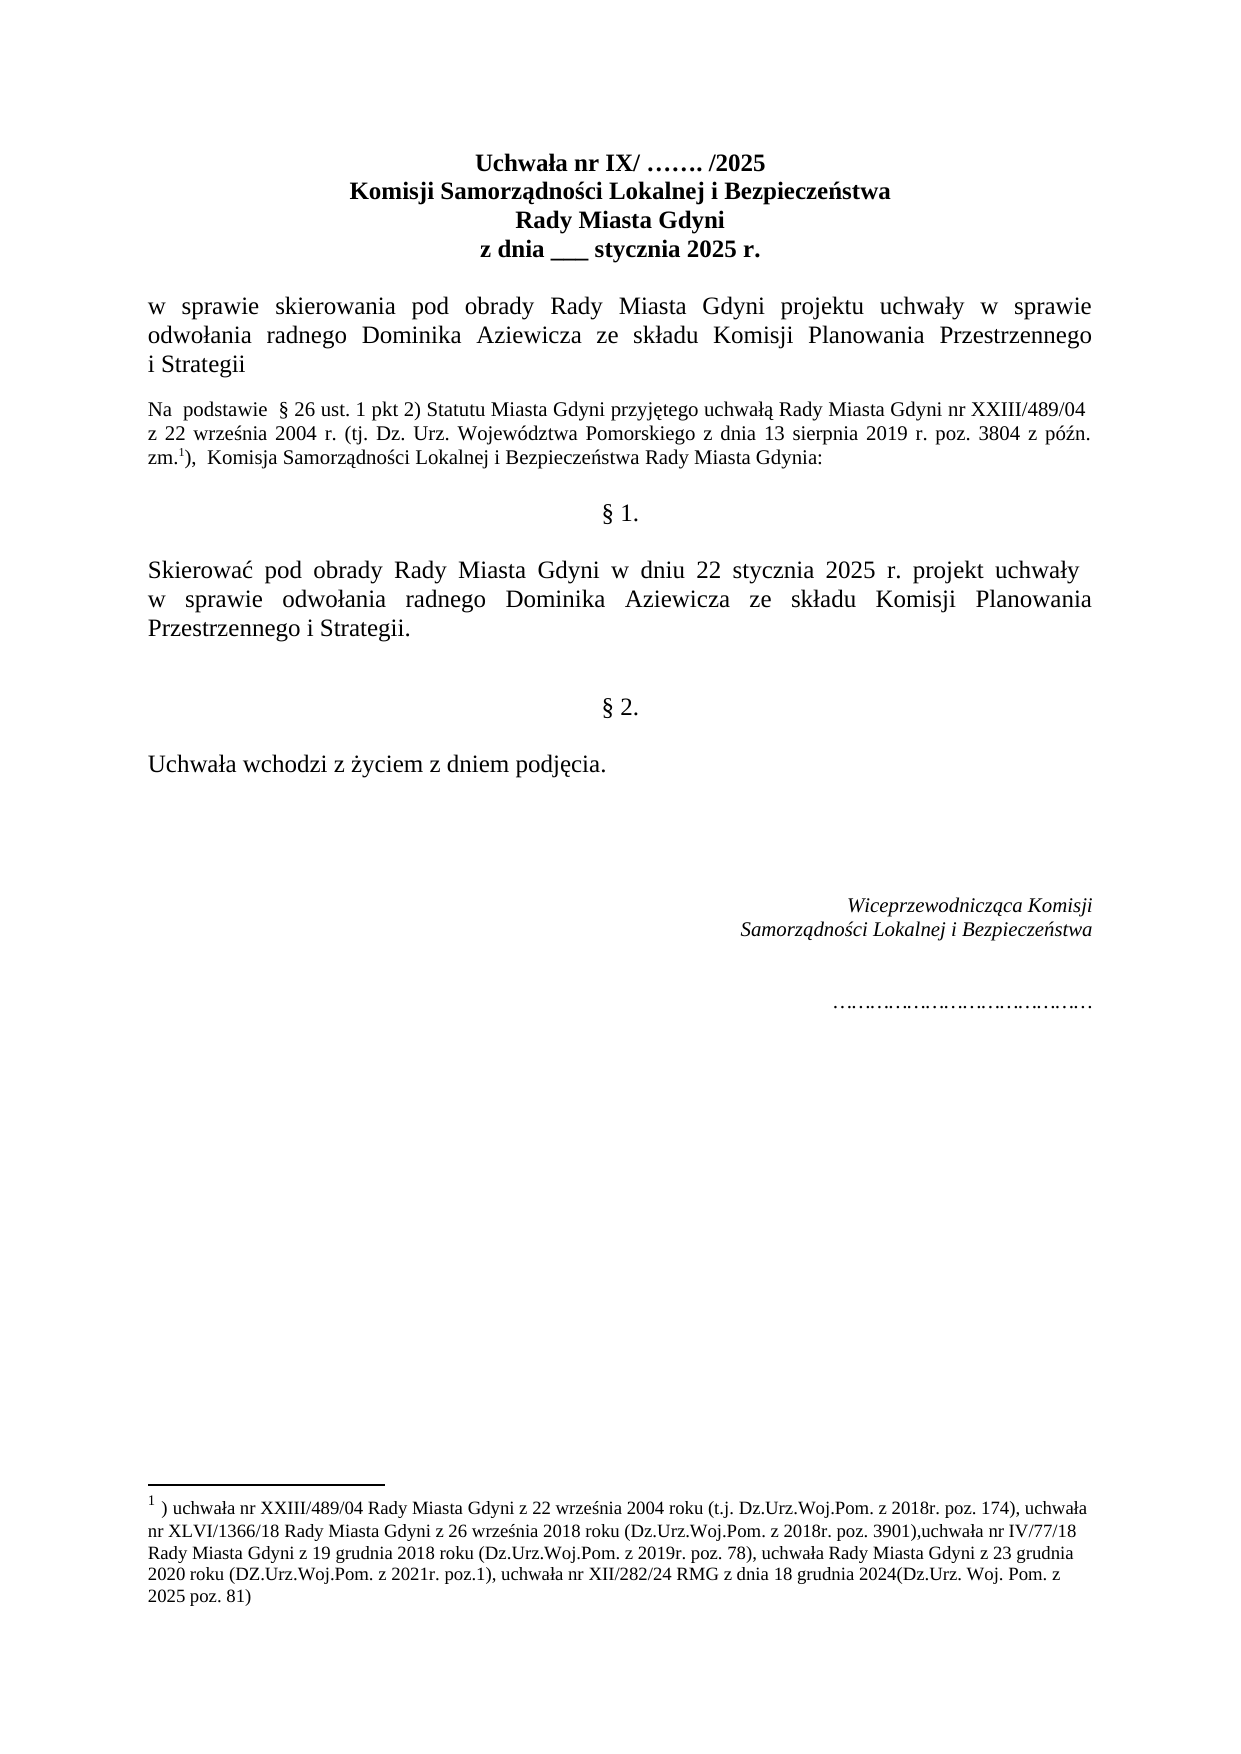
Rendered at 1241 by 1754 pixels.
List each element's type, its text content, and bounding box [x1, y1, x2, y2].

text Rady Miasta Gdyni [148, 205, 1093, 234]
text Uchwała nr IX/ ……. /2025 [148, 148, 1093, 176]
text Wiceprzewodnicząca Komisji [185, 893, 1093, 917]
text Komisji Samorządności Lokalnej i Bezpieczeństwa [148, 176, 1093, 205]
text z dnia ___ stycznia 2025 r. [148, 234, 1093, 263]
text § 2. [148, 692, 1093, 721]
text Uchwała wchodzi z życiem z dniem podjęcia. [148, 749, 1093, 778]
text …………………………………… [738, 989, 1093, 1013]
text § 1. [148, 498, 1093, 526]
text Skierować pod obrady Rady Miasta Gdyni w dniu 22 stycznia 2025 r. projekt uchwały w sprawie odwołania radnego Dominika Aziewicza ze składu Komisji Planowania Przestrzennego i Strategii. [148, 555, 1093, 641]
text Samorządności Lokalnej i Bezpieczeństwa [185, 917, 1093, 941]
text Na podstawie § 26 ust. 1 pkt 2) Statutu Miasta Gdyni przyjętego uchwałą Rady Miasta Gdyni nr XXIII/489/04 z 22 września 2004 r. (tj. Dz. Urz. Województwa Pomorskiego z dnia 13 sierpnia 2019 r. poz. 3804 z późn. zm.), Komisja Samorządności Lokalnej i Bezpieczeństwa Rady Miasta Gdynia: [148, 397, 1093, 469]
text w sprawie skierowania pod obrady Rady Miasta Gdyni projektu uchwały w sprawie odwołania radnego Dominika Aziewicza ze składu Komisji Planowania Przestrzennego i Strategii [148, 291, 1093, 378]
